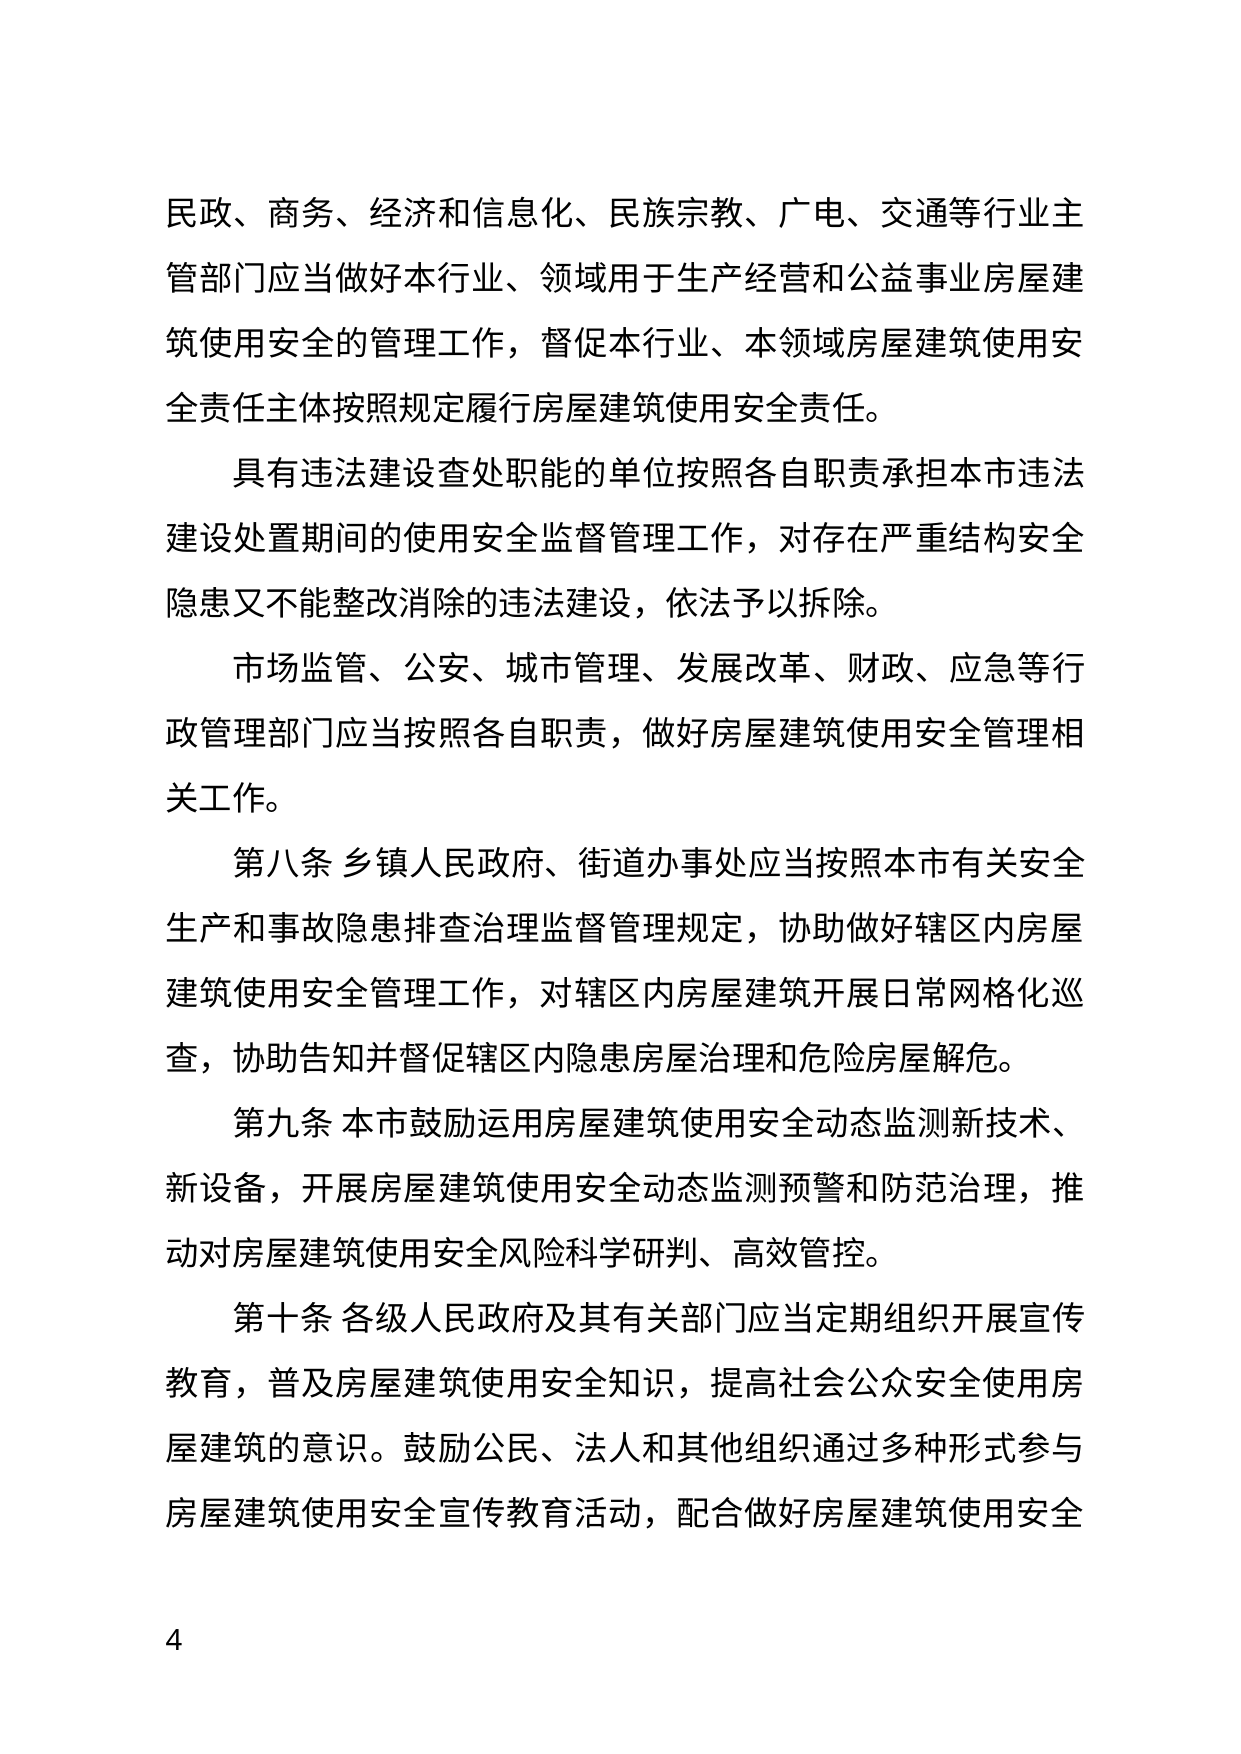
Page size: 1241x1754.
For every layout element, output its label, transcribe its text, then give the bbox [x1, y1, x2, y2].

text 具有违法建设查处职能的单位按照各自职责承担本市违法建设处置期间的使用安全监督管理工作，对存在严重结构安全隐患又不能整改消除的违法建设，依法予以拆除。 [165, 438, 1087, 633]
text 第九条 本市鼓励运用房屋建筑使用安全动态监测新技术、新设备，开展房屋建筑使用安全动态监测预警和防范治理，推动对房屋建筑使用安全风险科学研判、高效管控。 [165, 1088, 1087, 1283]
text 第八条 乡镇人民政府、街道办事处应当按照本市有关安全生产和事故隐患排查治理监督管理规定，协助做好辖区内房屋建筑使用安全管理工作，对辖区内房屋建筑开展日常网格化巡查，协助告知并督促辖区内隐患房屋治理和危险房屋解危。 [165, 828, 1087, 1088]
text 市场监管、公安、城市管理、发展改革、财政、应急等行政管理部门应当按照各自职责，做好房屋建筑使用安全管理相关工作。 [165, 633, 1087, 828]
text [165, 178, 1087, 438]
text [165, 1283, 1087, 1543]
